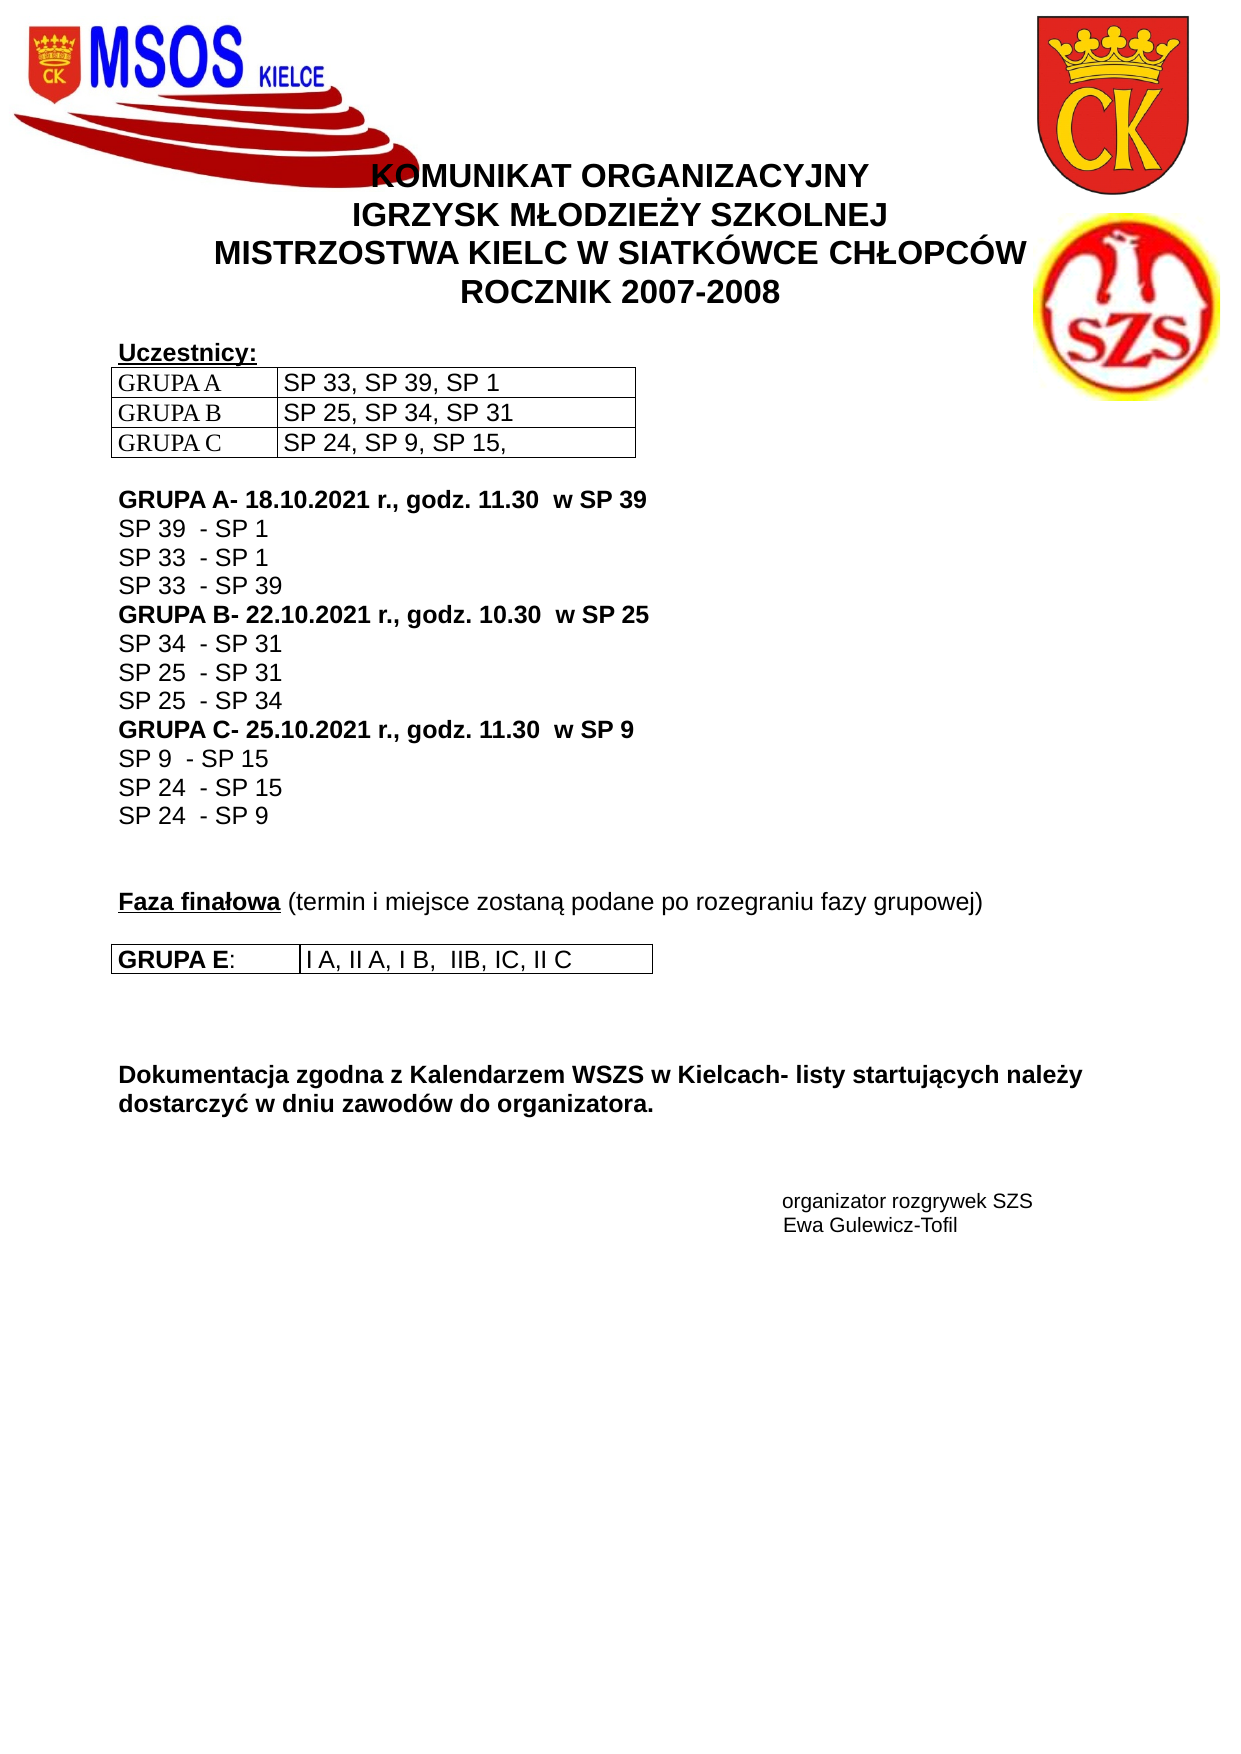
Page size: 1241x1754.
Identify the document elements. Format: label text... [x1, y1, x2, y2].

text SP 24 - SP 15 [118, 772, 1122, 801]
text SP 24 - SP 9 [118, 801, 1122, 830]
table_header I A, II A, I B, IIB, IC, II C [301, 945, 652, 973]
table_header SP 33, SP 39, SP 1 [278, 368, 635, 397]
text GRUPA B- 22.10.2021 r., godz. 10.30 w SP 25 [118, 600, 1122, 629]
picture [1001, 11, 1224, 197]
table_header GRUPA E: [112, 945, 299, 973]
text SP 33 - SP 1 [118, 542, 1122, 571]
table_cell GRUPA C [112, 428, 277, 456]
text GRUPA C- 25.10.2021 r., godz. 11.30 w SP 9 [118, 715, 1122, 744]
text Ewa Gulewicz-Tofil [118, 1213, 1122, 1237]
text organizator rozgrywek SZS [708, 1189, 1122, 1213]
picture [1033, 213, 1221, 401]
text GRUPA A- 18.10.2021 r., godz. 11.30 w SP 39 [118, 485, 1122, 514]
text SP 9 - SP 15 [118, 744, 1122, 772]
table_cell GRUPA B [112, 398, 277, 427]
text Dokumentacja zgodna z Kalendarzem WSZS w Kielcach- listy startujących należy dostarczyć w dniu zawodów do organizatora. [118, 1060, 1122, 1117]
table_cell SP 25, SP 34, SP 31 [278, 398, 635, 427]
text Uczestnicy: [118, 338, 1122, 367]
text SP 33 - SP 39 [118, 571, 1122, 600]
picture [8, 16, 422, 192]
text Faza finałowa (termin i miejsce zostaną podane po rozegraniu fazy grupowej) [118, 887, 1122, 916]
text IGRZYSK MŁODZIEŻY SZKOLNEJ [118, 195, 1122, 233]
table_cell SP 24, SP 9, SP 15, [278, 428, 635, 456]
text SP 34 - SP 31 [118, 629, 1122, 657]
text SP 25 - SP 34 [118, 686, 1122, 715]
text MISTRZOSTWA KIELC W SIATKÓWCE CHŁOPCÓW [118, 233, 1122, 272]
table_header GRUPA A [112, 368, 277, 397]
text ROCZNIK 2007-2008 [118, 272, 1122, 310]
text SP 25 - SP 31 [118, 657, 1122, 686]
text SP 39 - SP 1 [118, 514, 1122, 542]
text KOMUNIKAT ORGANIZACYJNY [118, 157, 1122, 195]
